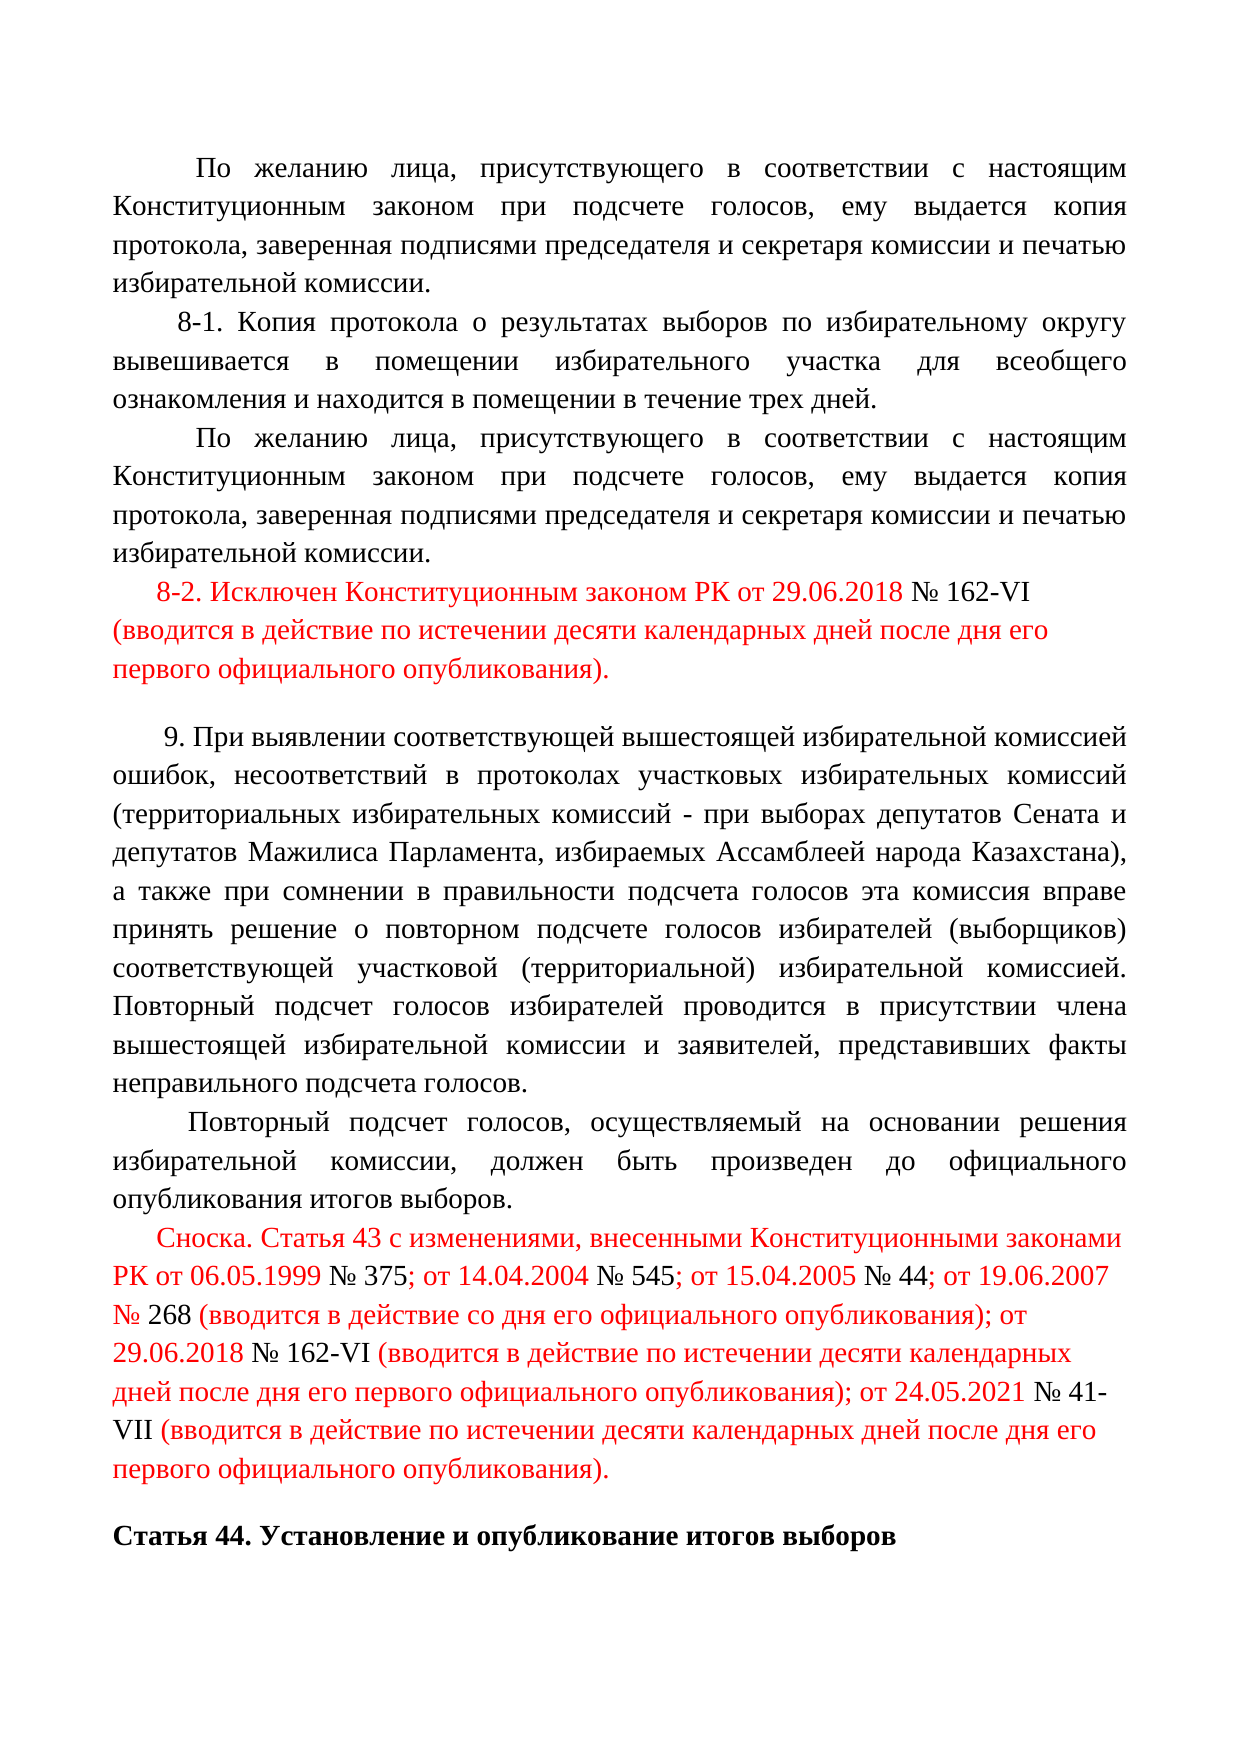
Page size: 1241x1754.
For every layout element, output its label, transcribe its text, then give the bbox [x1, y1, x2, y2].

text По желанию лица, присутствующего в соответствии с настоящим Конституционным законом при подсчете голосов, ему выдается копия протокола, заверенная подписями председателя и секретаря комиссии и печатью избирательной комиссии. [112, 150, 1128, 299]
text 8-1. Копия протокола о результатах выборов по избирательному округу вывешивается в помещении избирательного участка для всеобщего ознакомления и находится в помещении в течение трех дней. [112, 304, 1128, 415]
text Сноска. Статья 43 с изменениями, внесенными Конституционными законами РК от 06.05.1999 № 375; от 14.04.2004 № 545; от 15.04.2005 № 44; от 19.06.2007 № 268 (вводится в действие со дня его официального опубликования); от 29.06.2018 № 162-VI (вводится в действие по истечении десяти календарных дней после дня его первого официального опубликования); от 24.05.2021 № 41-VII (вводится в действие по истечении десяти календарных дней после дня его первого официального опубликования). [112, 1220, 1128, 1515]
text 9. При выявлении соответствующей вышестоящей избирательной комиссией ошибок, несоответствий в протоколах участковых избирательных комиссий (территориальных избирательных комиссий - при выборах депутатов Сената и депутатов Мажилиса Парламента, избираемых Ассамблеей народа Казахстана), а также при сомнении в правильности подсчета голосов эта комиссия вправе принять решение о повторном подсчете голосов избирателей (выборщиков) соответствующей участковой (территориальной) избирательной комиссией. Повторный подсчет голосов избирателей проводится в присутствии члена вышестоящей избирательной комиссии и заявителей, представивших факты неправильного подсчета голосов. [112, 719, 1128, 1099]
text По желанию лица, присутствующего в соответствии с настоящим Конституционным законом при подсчете голосов, ему выдается копия протокола, заверенная подписями председателя и секретаря комиссии и печатью избирательной комиссии. [112, 420, 1128, 569]
text Повторный подсчет голосов, осуществляемый на основании решения избирательной комиссии, должен быть произведен до официального опубликования итогов выборов. [112, 1104, 1128, 1215]
text 8-2. Исключен Конституционным законом РК от 29.06.2018 № 162-VI (вводится в действие по истечении десяти календарных дней после дня его первого официального опубликования). [112, 574, 1128, 715]
text Статья 44. Установление и опубликование итогов выборов [112, 1518, 1128, 1552]
